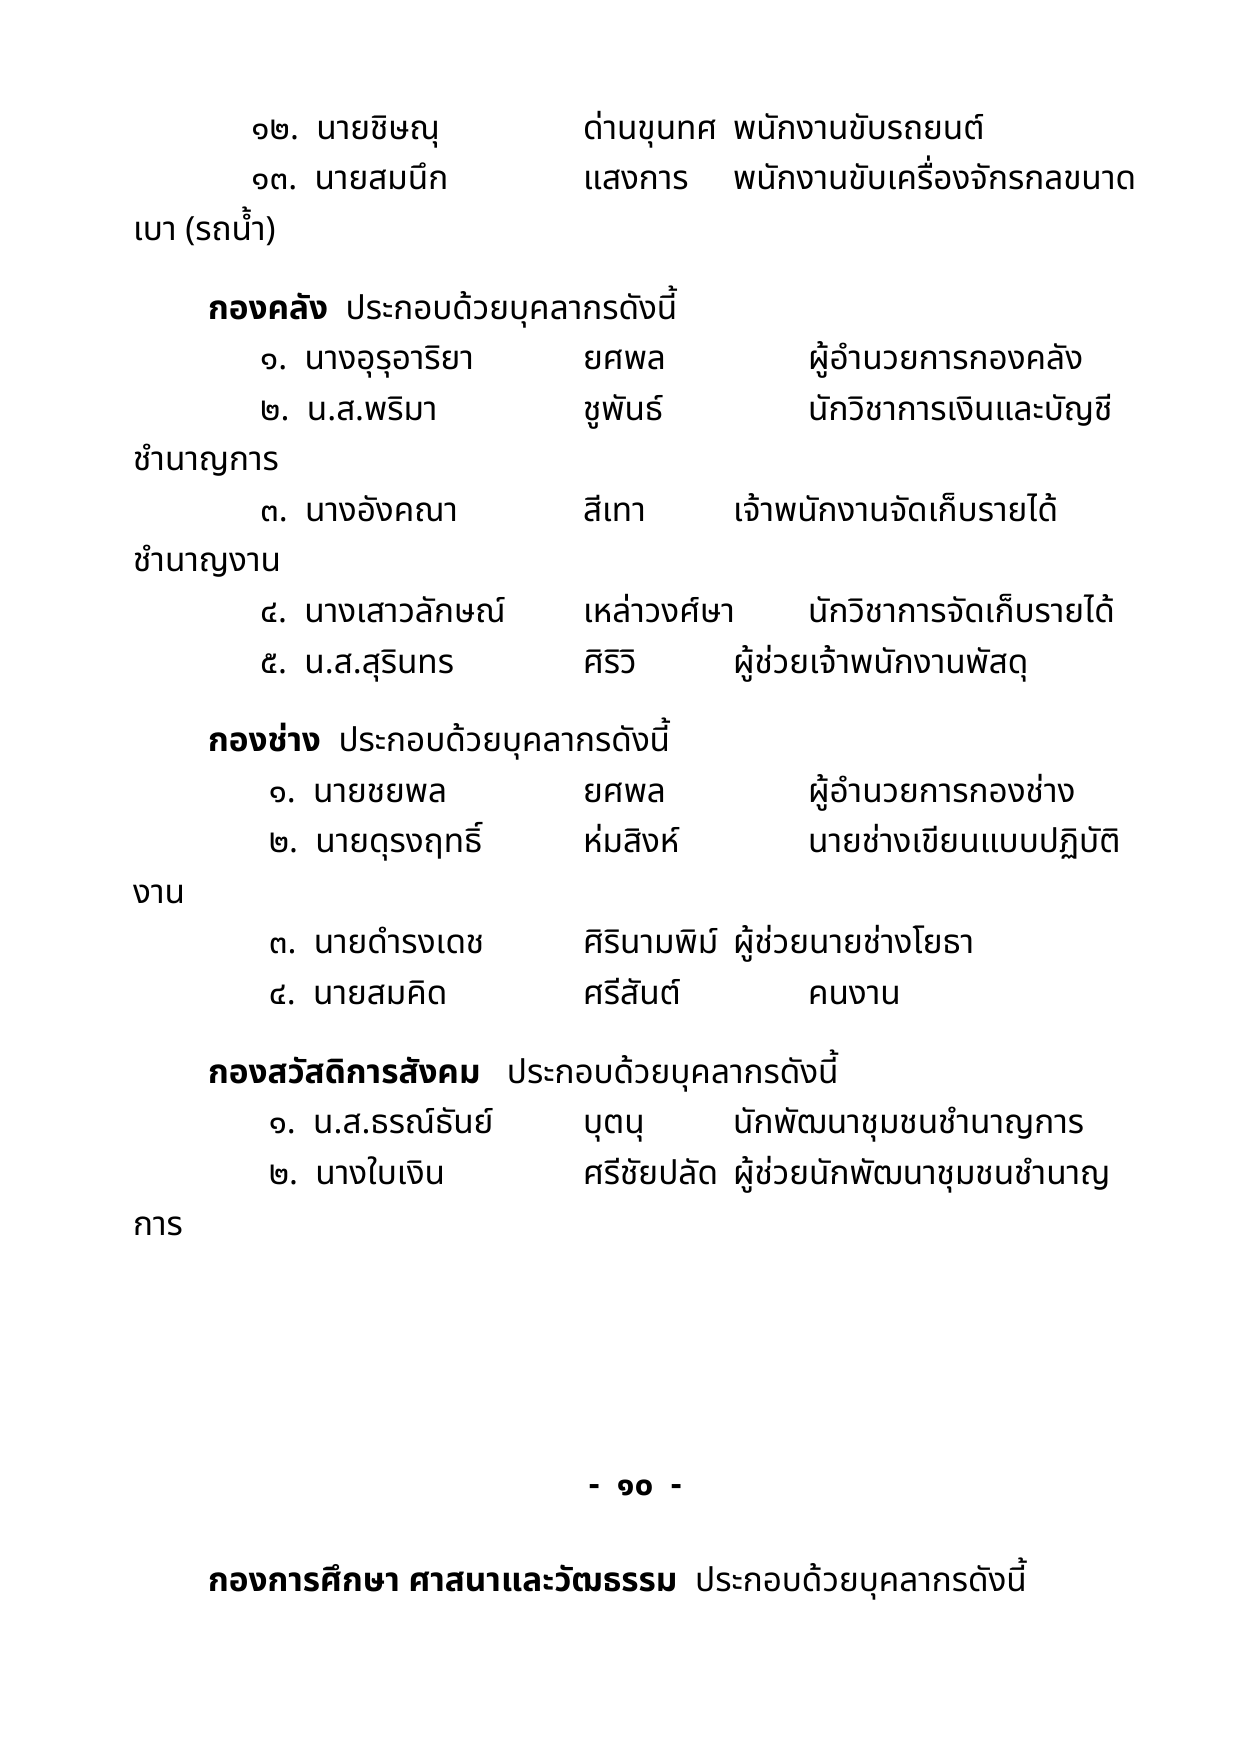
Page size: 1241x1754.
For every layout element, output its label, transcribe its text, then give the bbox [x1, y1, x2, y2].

text กองช่าง ประกอบด้วยบุคลากรดังนี้ [133, 716, 1137, 767]
text - ๑๐ - [133, 1460, 1137, 1511]
text ๓. นางอังคณา สีเทา เจ้าพนักงานจัดเก็บรายได้ชำนาญงาน [133, 486, 1137, 587]
text ๓. นายดำรงเดช ศิรินามพิม์ ผู้ช่วยนายช่างโยธา [133, 918, 1137, 969]
text กองสวัสดิการสังคม ประกอบด้วยบุคลากรดังนี้ [133, 1048, 1137, 1098]
text ๒. นางใบเงิน ศรีชัยปลัด ผู้ช่วยนักพัฒนาชุมชนชำนาญการ [133, 1149, 1137, 1250]
text ๑๓. นายสมนึก แสงการ พนักงานขับเครื่องจักรกลขนาดเบา (รถน้ำ) [133, 154, 1137, 255]
text ๑. น.ส.ธรณ์ธันย์ บุตนุ นักพัฒนาชุมชนชำนาญการ [133, 1098, 1137, 1149]
text ๑. นายชยพล ยศพล ผู้อำนวยการกองช่าง [133, 767, 1137, 817]
text ๕. น.ส.สุรินทร ศิริวิ ผู้ช่วยเจ้าพนักงานพัสดุ [133, 637, 1137, 688]
text ๔. นายสมคิด ศรีสันต์ คนงาน [133, 969, 1137, 1019]
text กองคลัง ประกอบด้วยบุคลากรดังนี้ [133, 284, 1137, 334]
text ๑๒. นายชิษณุ ด่านขุนทศ พนักงานขับรถยนต์ [133, 103, 1137, 154]
text ๒. น.ส.พริมา ชูพันธ์ นักวิชาการเงินและบัญชีชำนาญการ [133, 385, 1137, 486]
text ๔. นางเสาวลักษณ์ เหล่าวงศ์ษา นักวิชาการจัดเก็บรายได้ [133, 587, 1137, 637]
text ๑. นางอุรุอาริยา ยศพล ผู้อำนวยการกองคลัง [133, 334, 1137, 385]
text ๒. นายดุรงฤทธิ์ ห่มสิงห์ นายช่างเขียนแบบปฏิบัติงาน [133, 817, 1137, 918]
text กองการศึกษา ศาสนาและวัฒธรรม ประกอบด้วยบุคลากรดังนี้ [133, 1556, 1137, 1606]
